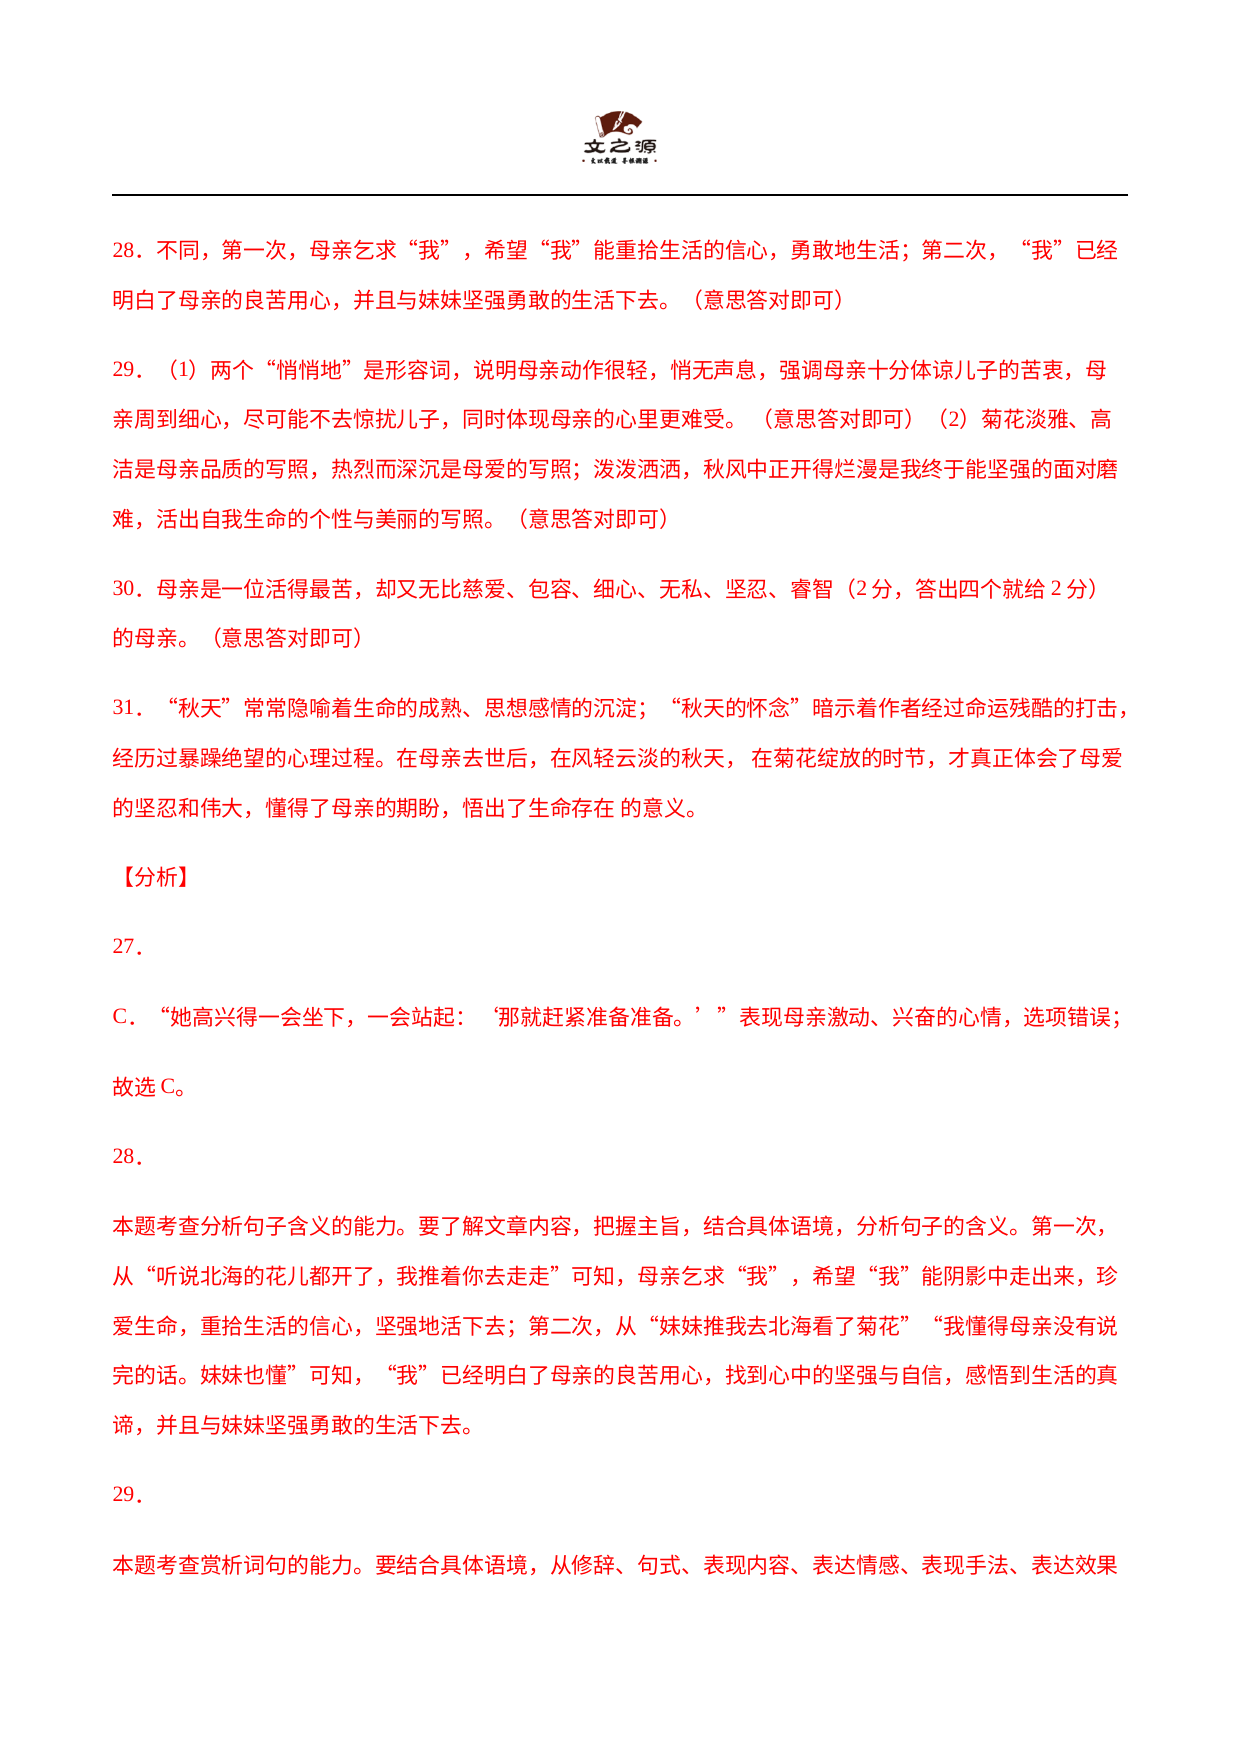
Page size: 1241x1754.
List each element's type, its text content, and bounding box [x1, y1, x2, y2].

text 28．不同，第一次，母亲乞求“我”，希望“我”能重拾生活的信心，勇敢地生活；第二次，“我”已经明白了母亲的良苦用心，并且与妹妹坚强勇敢的生活下去。（意思答对即可） [112, 233, 1128, 315]
text 【分析】 [112, 859, 1128, 893]
text 30．母亲是一位活得最苦，却又无比慈爱、包容、细心、无私、坚忍、睿智（2分，答出四个就给2分）的母亲。（意思答对即可） [112, 571, 1128, 654]
text 29． [112, 1477, 1128, 1510]
text 故选C。 [112, 1069, 1128, 1102]
text 27． [112, 929, 1128, 962]
text 本题考查分析句子含义的能力。要了解文章内容，把握主旨，结合具体语境，分析句子的含义。第一次，从“听说北海的花儿都开了，我推着你去走走”可知，母亲乞求“我”，希望“我”能阴影中走出来，珍爱生命，重拾生活的信心，坚强地活下去；第二次，从“妹妹推我去北海看了菊花”“我懂得母亲没有说完的话。妹妹也懂”可知，“我”已经明白了母亲的良苦用心，找到心中的坚强与自信，感悟到生活的真谛，并且与妹妹坚强勇敢的生活下去。 [112, 1208, 1128, 1440]
text 29．（1）两个“悄悄地”是形容词，说明母亲动作很轻，悄无声息，强调母亲十分体谅儿子的苦衷，母亲周到细心，尽可能不去惊扰儿子，同时体现母亲的心里更难受。 （意思答对即可）（2）菊花淡雅、高洁是母亲品质的写照，热烈而深沉是母爱的写照；泼泼洒洒，秋风中正开得烂漫是我终于能坚强的面对磨难，活出自我生命的个性与美丽的写照。（意思答对即可） [112, 352, 1128, 534]
picture [543, 88, 698, 192]
text 28． [112, 1139, 1128, 1172]
text 31．“秋天”常常隐喻着生命的成熟、思想感情的沉淀；“秋天的怀念”暗示着作者经过命运残酷的打击，经历过暴躁绝望的心理过程。在母亲去世后，在风轻云淡的秋天， 在菊花绽放的时节，才真正体会了母爱的坚忍和伟大，懂得了母亲的期盼，悟出了生命存在 的意义。 [112, 690, 1128, 823]
text C．“她高兴得一会坐下，一会站起：‘那就赶紧准备准备。’”表现母亲激动、兴奋的心情，选项错误； [112, 999, 1128, 1032]
